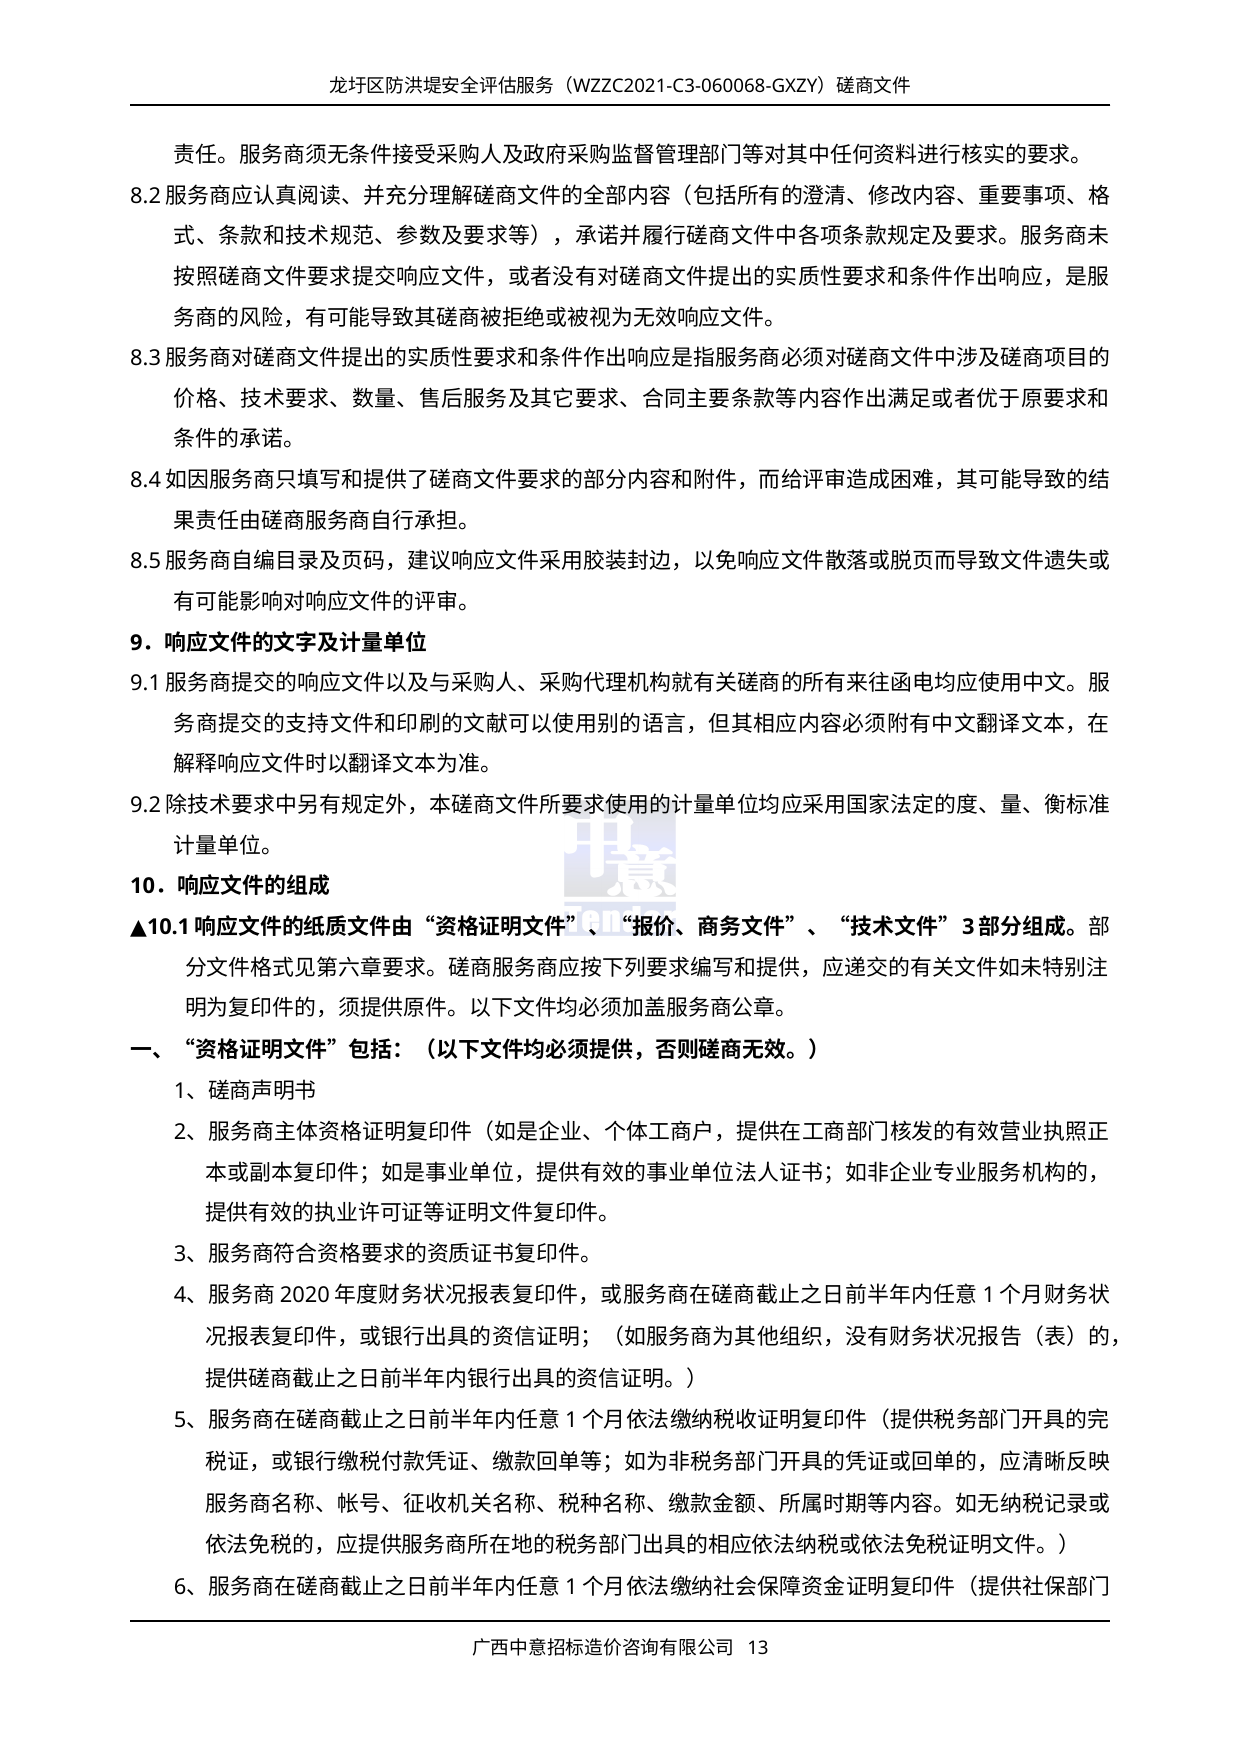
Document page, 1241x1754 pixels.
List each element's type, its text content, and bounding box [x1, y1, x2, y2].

text 5、服务商在磋商截止之日前半年内任意1个月依法缴纳税收证明复印件（提供税务部门开具的完税证，或银行缴税付款凭证、缴款回单等；如为非税务部门开具的凭证或回单的，应清晰反映服务商名称、帐号、征收机关名称、税种名称、缴款金额、所属时期等内容。如无纳税记录或依法免税的，应提供服务商所在地的税务部门出具的相应依法纳税或依法免税证明文件。） [174, 1394, 1110, 1561]
text 1、磋商声明书 [174, 1065, 1110, 1107]
text ▲10.1响应文件的纸质文件由“资格证明文件”、“报价、商务文件”、“技术文件”3部分组成。部分文件格式见第六章要求。磋商服务商应按下列要求编写和提供，应递交的有关文件如未特别注明为复印件的，须提供原件。以下文件均必须加盖服务商公章。 [130, 902, 1110, 1024]
subtitle 9．响应文件的文字及计量单位 [130, 617, 1110, 658]
text 8.3服务商对磋商文件提出的实质性要求和条件作出响应是指服务商必须对磋商文件中涉及磋商项目的价格、技术要求、数量、售后服务及其它要求、合同主要条款等内容作出满足或者优于原要求和条件的承诺。 [130, 333, 1110, 455]
text 3、服务商符合资格要求的资质证书复印件。 [174, 1229, 1110, 1269]
text 2、服务商主体资格证明复印件（如是企业、个体工商户，提供在工商部门核发的有效营业执照正本或副本复印件；如是事业单位，提供有效的事业单位法人证书；如非企业专业服务机构的，提供有效的执业许可证等证明文件复印件。 [174, 1107, 1110, 1229]
text 一、“资格证明文件”包括：（以下文件均必须提供，否则磋商无效。） [130, 1024, 1110, 1065]
subtitle 10．响应文件的组成 [130, 861, 1110, 902]
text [130, 130, 1110, 171]
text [174, 1561, 1110, 1603]
text 8.2服务商应认真阅读、并充分理解磋商文件的全部内容（包括所有的澄清、修改内容、重要事项、格式、条款和技术规范、参数及要求等），承诺并履行磋商文件中各项条款规定及要求。服务商未按照磋商文件要求提交响应文件，或者没有对磋商文件提出的实质性要求和条件作出响应，是服务商的风险，有可能导致其磋商被拒绝或被视为无效响应文件。 [130, 171, 1110, 333]
text 9.2除技术要求中另有规定外，本磋商文件所要求使用的计量单位均应采用国家法定的度、量、衡标准计量单位。 [130, 780, 1110, 861]
text 9.1服务商提交的响应文件以及与采购人、采购代理机构就有关磋商的所有来往函电均应使用中文。服务商提交的支持文件和印刷的文献可以使用别的语言，但其相应内容必须附有中文翻译文本，在解释响应文件时以翻译文本为准。 [130, 658, 1110, 780]
text 8.4如因服务商只填写和提供了磋商文件要求的部分内容和附件，而给评审造成困难，其可能导致的结果责任由磋商服务商自行承担。 [130, 455, 1110, 536]
text 8.5服务商自编目录及页码，建议响应文件采用胶装封边，以免响应文件散落或脱页而导致文件遗失或有可能影响对响应文件的评审。 [130, 536, 1110, 617]
text 4、服务商2020年度财务状况报表复印件，或服务商在磋商截止之日前半年内任意1个月财务状况报表复印件，或银行出具的资信证明；（如服务商为其他组织，没有财务状况报告（表）的，提供磋商截止之日前半年内银行出具的资信证明。） [174, 1269, 1110, 1394]
